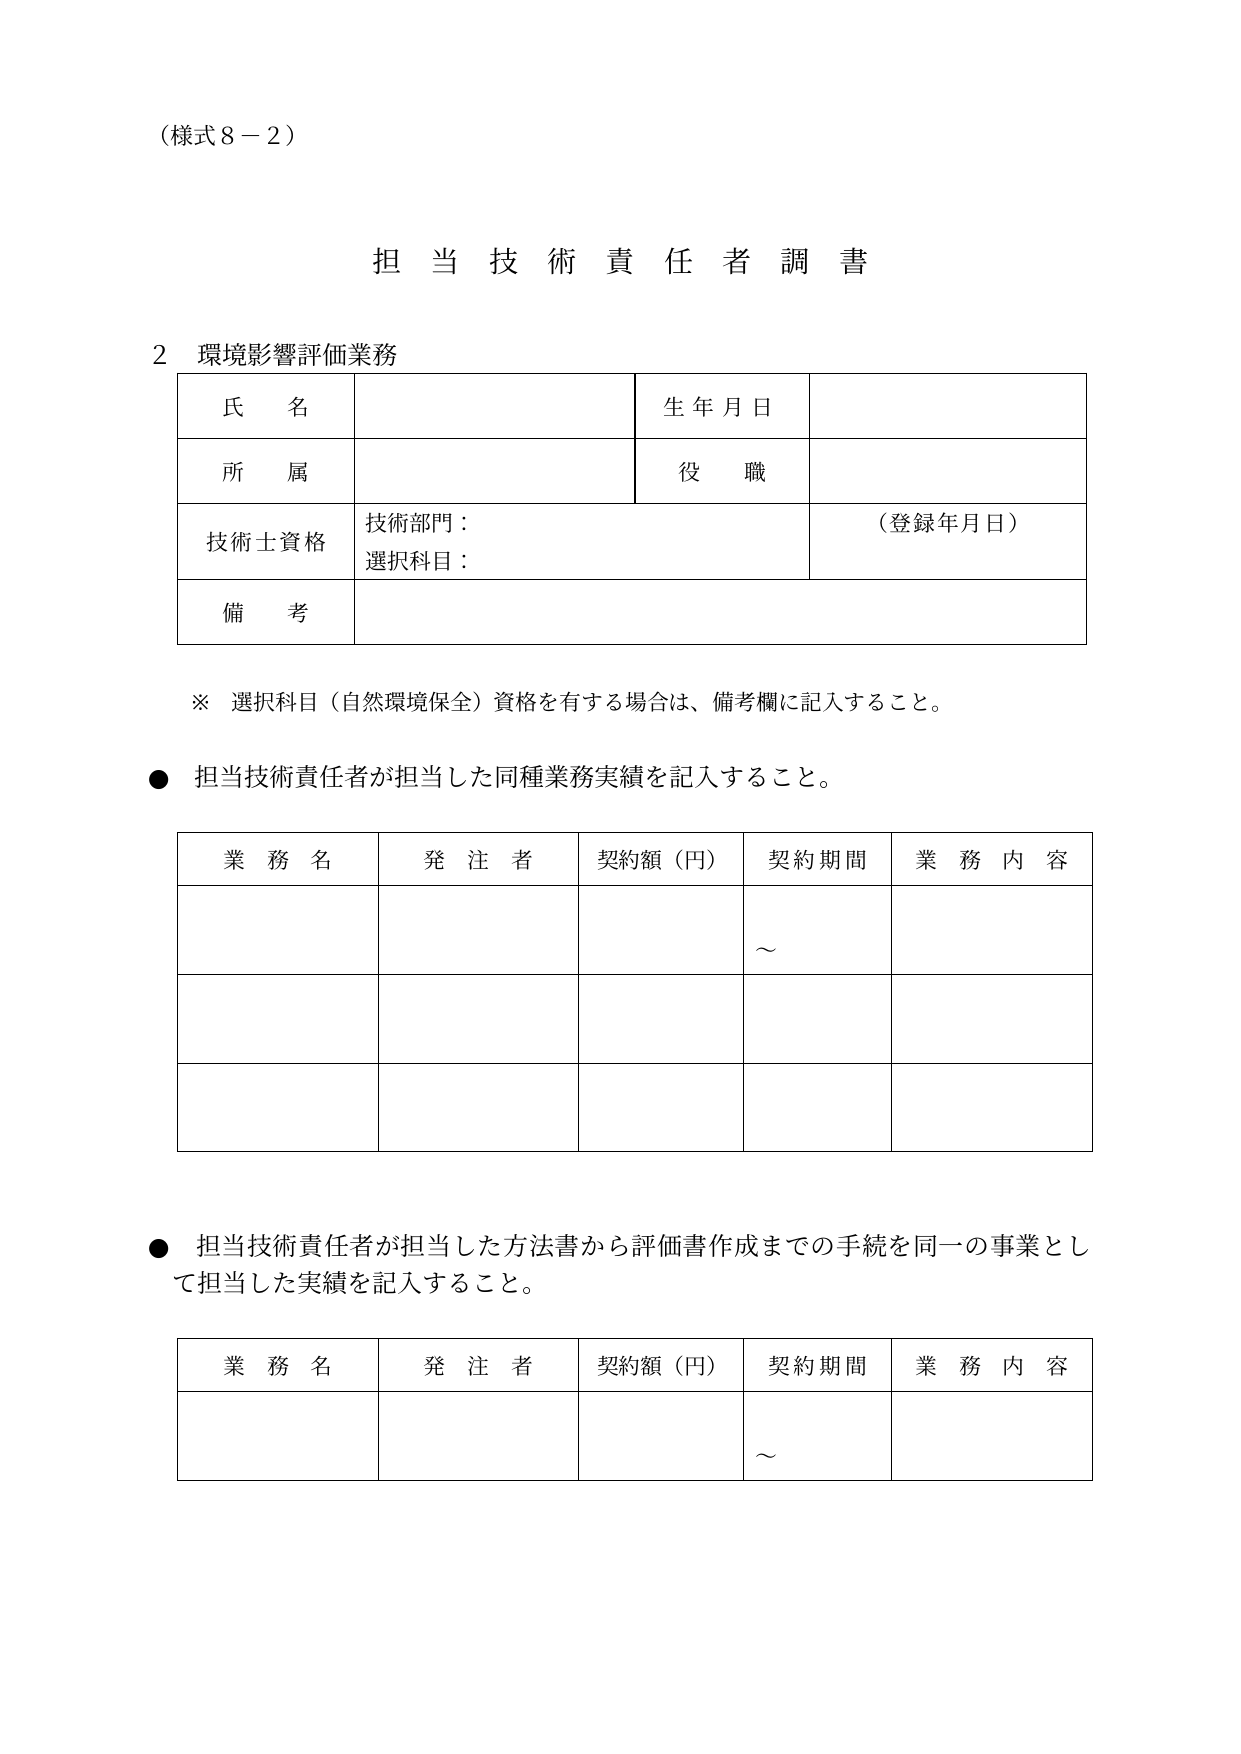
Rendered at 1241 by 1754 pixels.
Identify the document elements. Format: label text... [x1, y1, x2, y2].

text 担 当 技 術 責 任 者 調 書 [148, 223, 1092, 298]
table_cell 役 職 [636, 439, 809, 503]
table_header 業 務 名 [178, 1339, 378, 1391]
table_header 生年月日 [636, 374, 809, 438]
table_cell [579, 886, 743, 974]
table_cell [355, 580, 1086, 644]
table_header 業 務 名 [178, 833, 378, 885]
table_cell [178, 1064, 378, 1151]
table_cell [178, 1392, 378, 1479]
table_header 業 務 内 容 [892, 833, 1092, 885]
table_cell [579, 1392, 743, 1479]
table_cell 技術部門： 選択科目： [355, 504, 809, 579]
table_cell （登録年月日） [810, 504, 1086, 579]
table_cell [744, 1064, 891, 1151]
table_cell [355, 439, 634, 503]
table_cell ～ [744, 1392, 891, 1479]
table_cell [379, 886, 578, 974]
table_header 契約期間 [744, 833, 891, 885]
table_cell 所 属 [178, 439, 354, 503]
table_cell 技術士資格 [178, 504, 354, 579]
table_cell [379, 975, 578, 1062]
table_cell [892, 975, 1092, 1062]
table_cell [892, 886, 1092, 974]
table_header 契約期間 [744, 1339, 891, 1391]
table_header 発 注 者 [379, 833, 578, 885]
table_header [355, 374, 634, 438]
table_cell [892, 1392, 1092, 1479]
table_cell [579, 975, 743, 1062]
table_cell [178, 886, 378, 974]
table_header [810, 374, 1086, 438]
table_cell 備 考 [178, 580, 354, 644]
table_cell [892, 1064, 1092, 1151]
table_cell [744, 975, 891, 1062]
table_cell ～ [744, 886, 891, 974]
table_cell [810, 439, 1086, 503]
table_header 契約額（円） [579, 1339, 743, 1391]
table_header 発 注 者 [379, 1339, 578, 1391]
table_cell [379, 1064, 578, 1151]
text ※ 選択科目（自然環境保全）資格を有する場合は、備考欄に記入すること。 [148, 682, 1092, 720]
text ● 担当技術責任者が担当した同種業務実績を記入すること。 [148, 757, 1092, 795]
table_header 契約額（円） [579, 833, 743, 885]
table_cell [379, 1392, 578, 1479]
text ２ 環境影響評価業務 [148, 335, 1092, 373]
table_header 氏 名 [178, 374, 354, 438]
table_cell [178, 975, 378, 1062]
text ● 担当技術責任者が担当した方法書から評価書作成までの手続を同一の事業として担当した実績を記入すること。 [148, 1225, 1092, 1300]
table_header 業 務 内 容 [892, 1339, 1092, 1391]
table_cell [579, 1064, 743, 1151]
